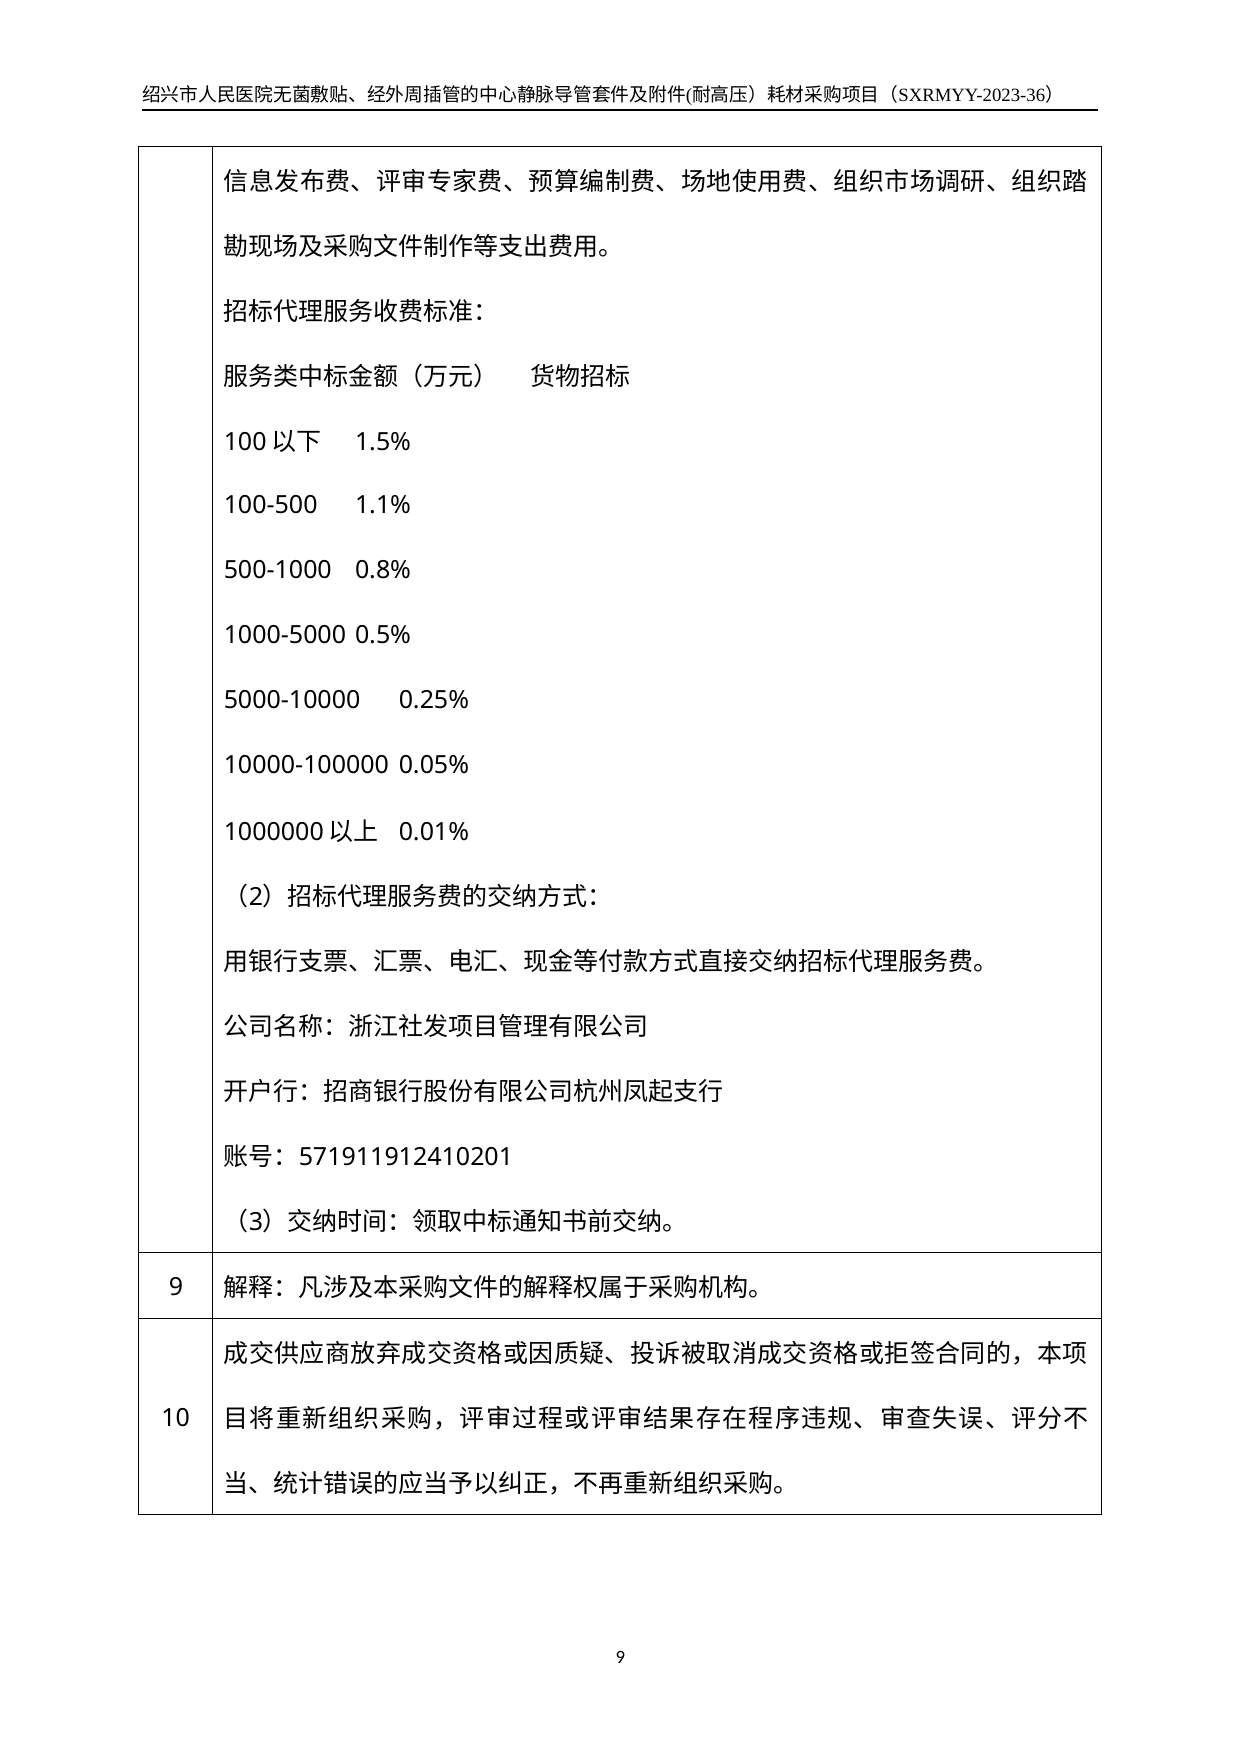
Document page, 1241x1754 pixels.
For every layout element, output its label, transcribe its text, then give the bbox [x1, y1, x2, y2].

table_cell 9 [139, 1253, 212, 1318]
table_cell 解释：凡涉及本采购文件的解释权属于采购机构。 [213, 1253, 1101, 1318]
table_cell 8 [139, 147, 212, 1252]
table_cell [213, 147, 1101, 1252]
table_cell 10 [139, 1319, 212, 1514]
table_cell 成交供应商放弃成交资格或因质疑、投诉被取消成交资格或拒签合同的，本项目将重新组织采购，评审过程或评审结果存在程序违规、审查失误、评分不当、统计错误的应当予以纠正，不再重新组织采购。 [213, 1319, 1101, 1514]
